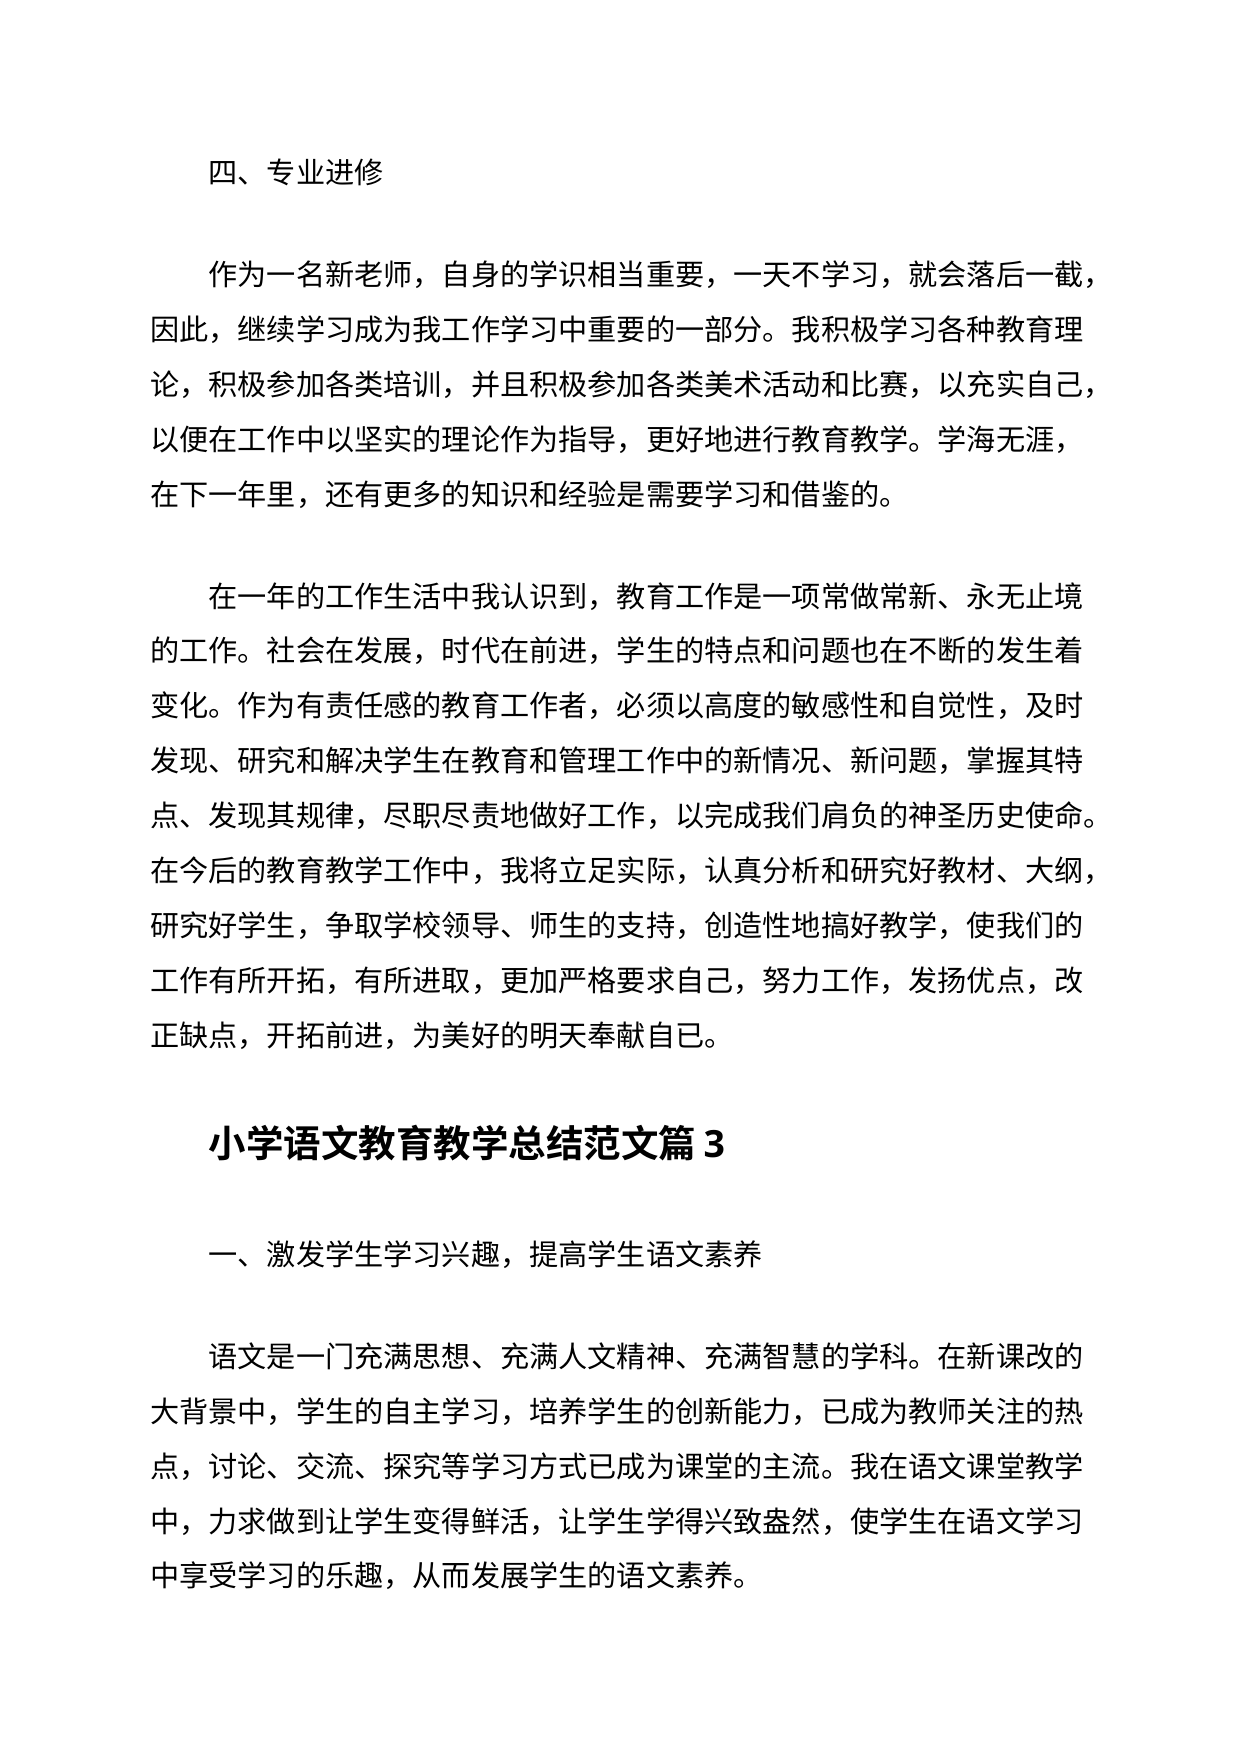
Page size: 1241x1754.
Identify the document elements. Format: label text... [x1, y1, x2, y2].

text 语文是一门充满思想、充满人文精神、充满智慧的学科。在新课改的大背景中，学生的自主学习，培养学生的创新能力，已成为教师关注的热点，讨论、交流、探究等学习方式已成为课堂的主流。我在语文课堂教学中，力求做到让学生变得鲜活，让学生学得兴致盎然，使学生在语文学习中享受学习的乐趣，从而发展学生的语文素养。 [150, 1333, 1090, 1595]
text 一、激发学生学习兴趣，提高学生语文素养 [150, 1232, 1090, 1274]
text 小学语文教育教学总结范文篇3 [150, 1114, 1090, 1168]
text 在一年的工作生活中我认识到，教育工作是一项常做常新、永无止境的工作。社会在发展，时代在前进，学生的特点和问题也在不断的发生着变化。作为有责任感的教育工作者，必须以高度的敏感性和自觉性，及时发现、研究和解决学生在教育和管理工作中的新情况、新问题，掌握其特点、发现其规律，尽职尽责地做好工作，以完成我们肩负的神圣历史使命。在今后的教育教学工作中，我将立足实际，认真分析和研究好教材、大纲，研究好学生，争取学校领导、师生的支持，创造性地搞好教学，使我们的工作有所开拓，有所进取，更加严格要求自己，努力工作，发扬优点，改正缺点，开拓前进，为美好的明天奉献自已。 [150, 573, 1090, 1054]
text 作为一名新老师，自身的学识相当重要，一天不学习，就会落后一截，因此，继续学习成为我工作学习中重要的一部分。我积极学习各种教育理论，积极参加各类培训，并且积极参加各类美术活动和比赛，以充实自己，以便在工作中以坚实的理论作为指导，更好地进行教育教学。学海无涯，在下一年里，还有更多的知识和经验是需要学习和借鉴的。 [150, 252, 1090, 514]
text 四、专业进修 [150, 150, 1090, 192]
